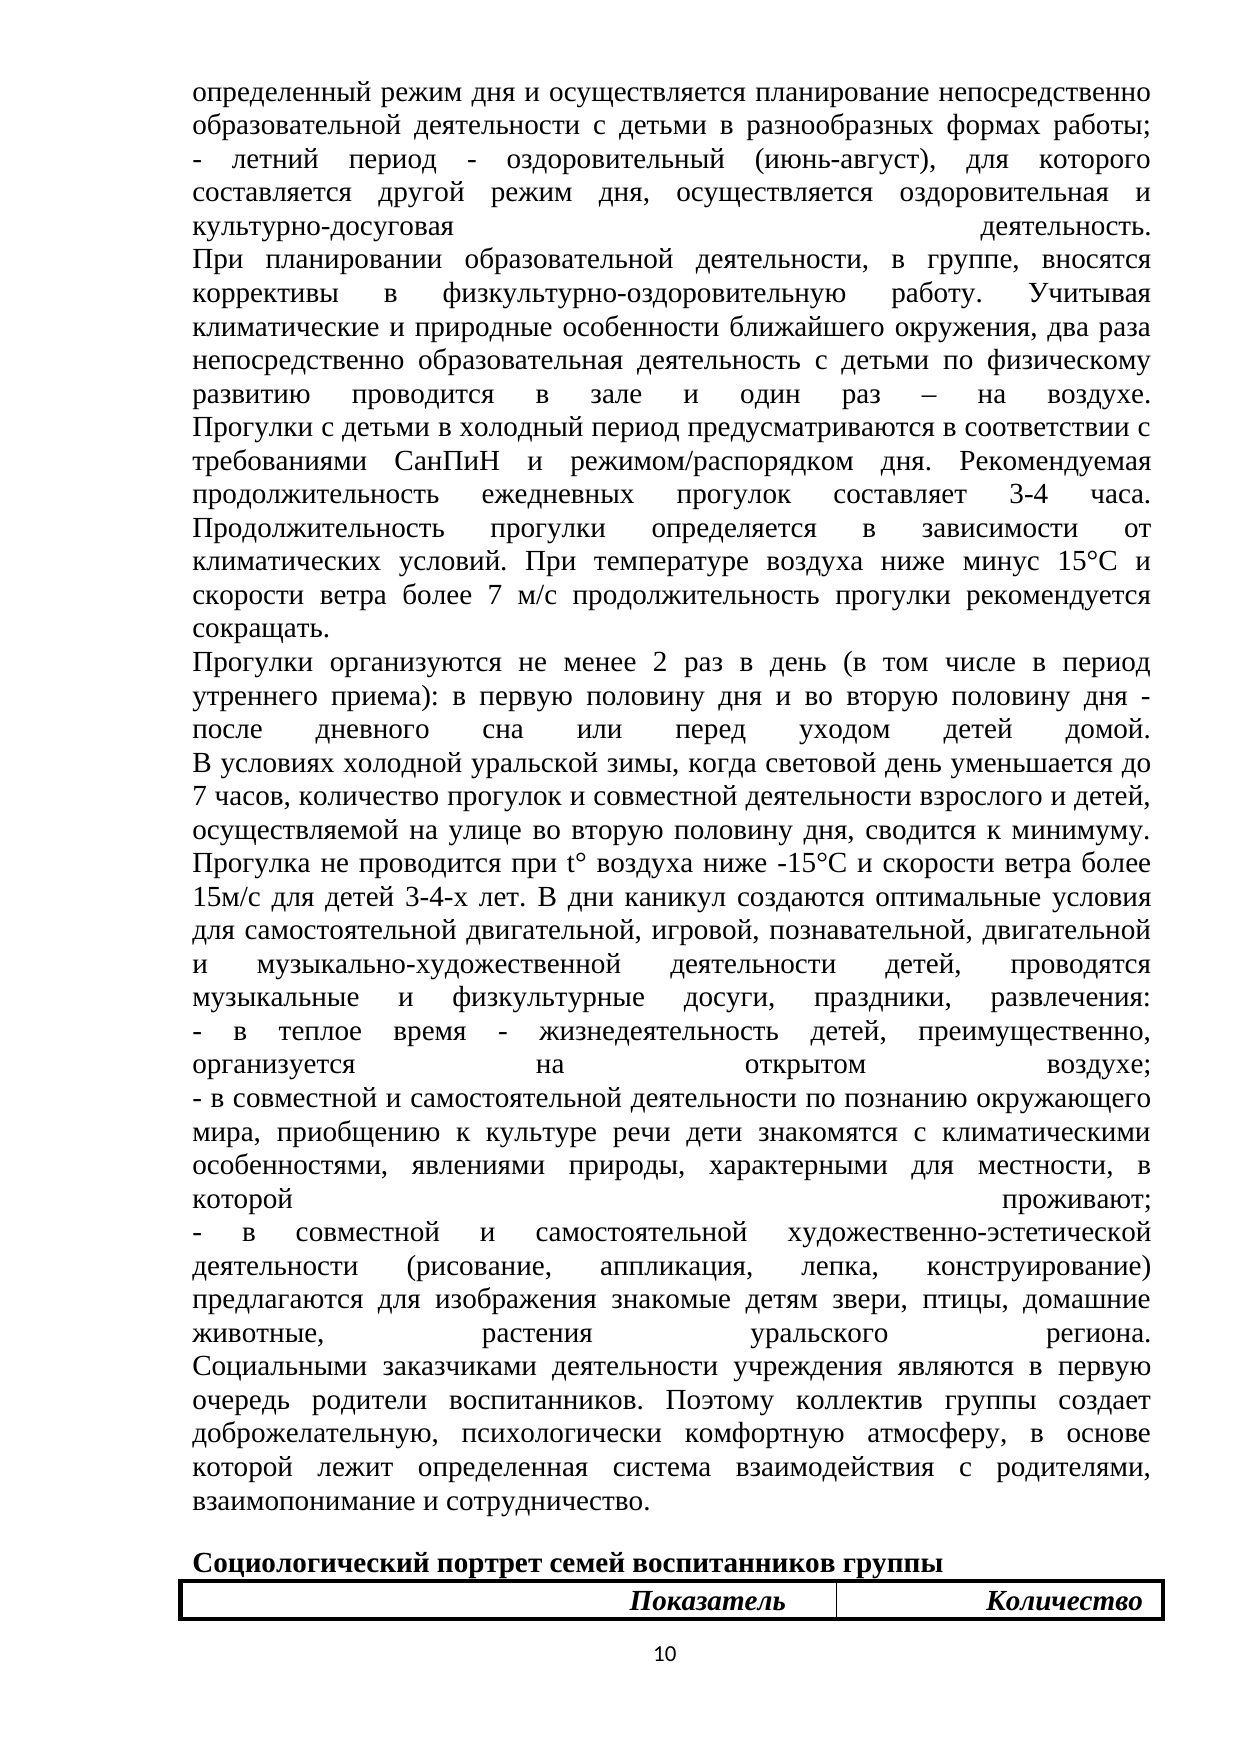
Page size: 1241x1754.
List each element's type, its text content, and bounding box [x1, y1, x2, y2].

text Социологический портрет семей воспитанников группы [192, 1516, 1152, 1578]
table_header Показатель [183, 1583, 836, 1617]
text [192, 74, 1152, 1516]
table_header Количество (в%) [837, 1583, 1161, 1617]
